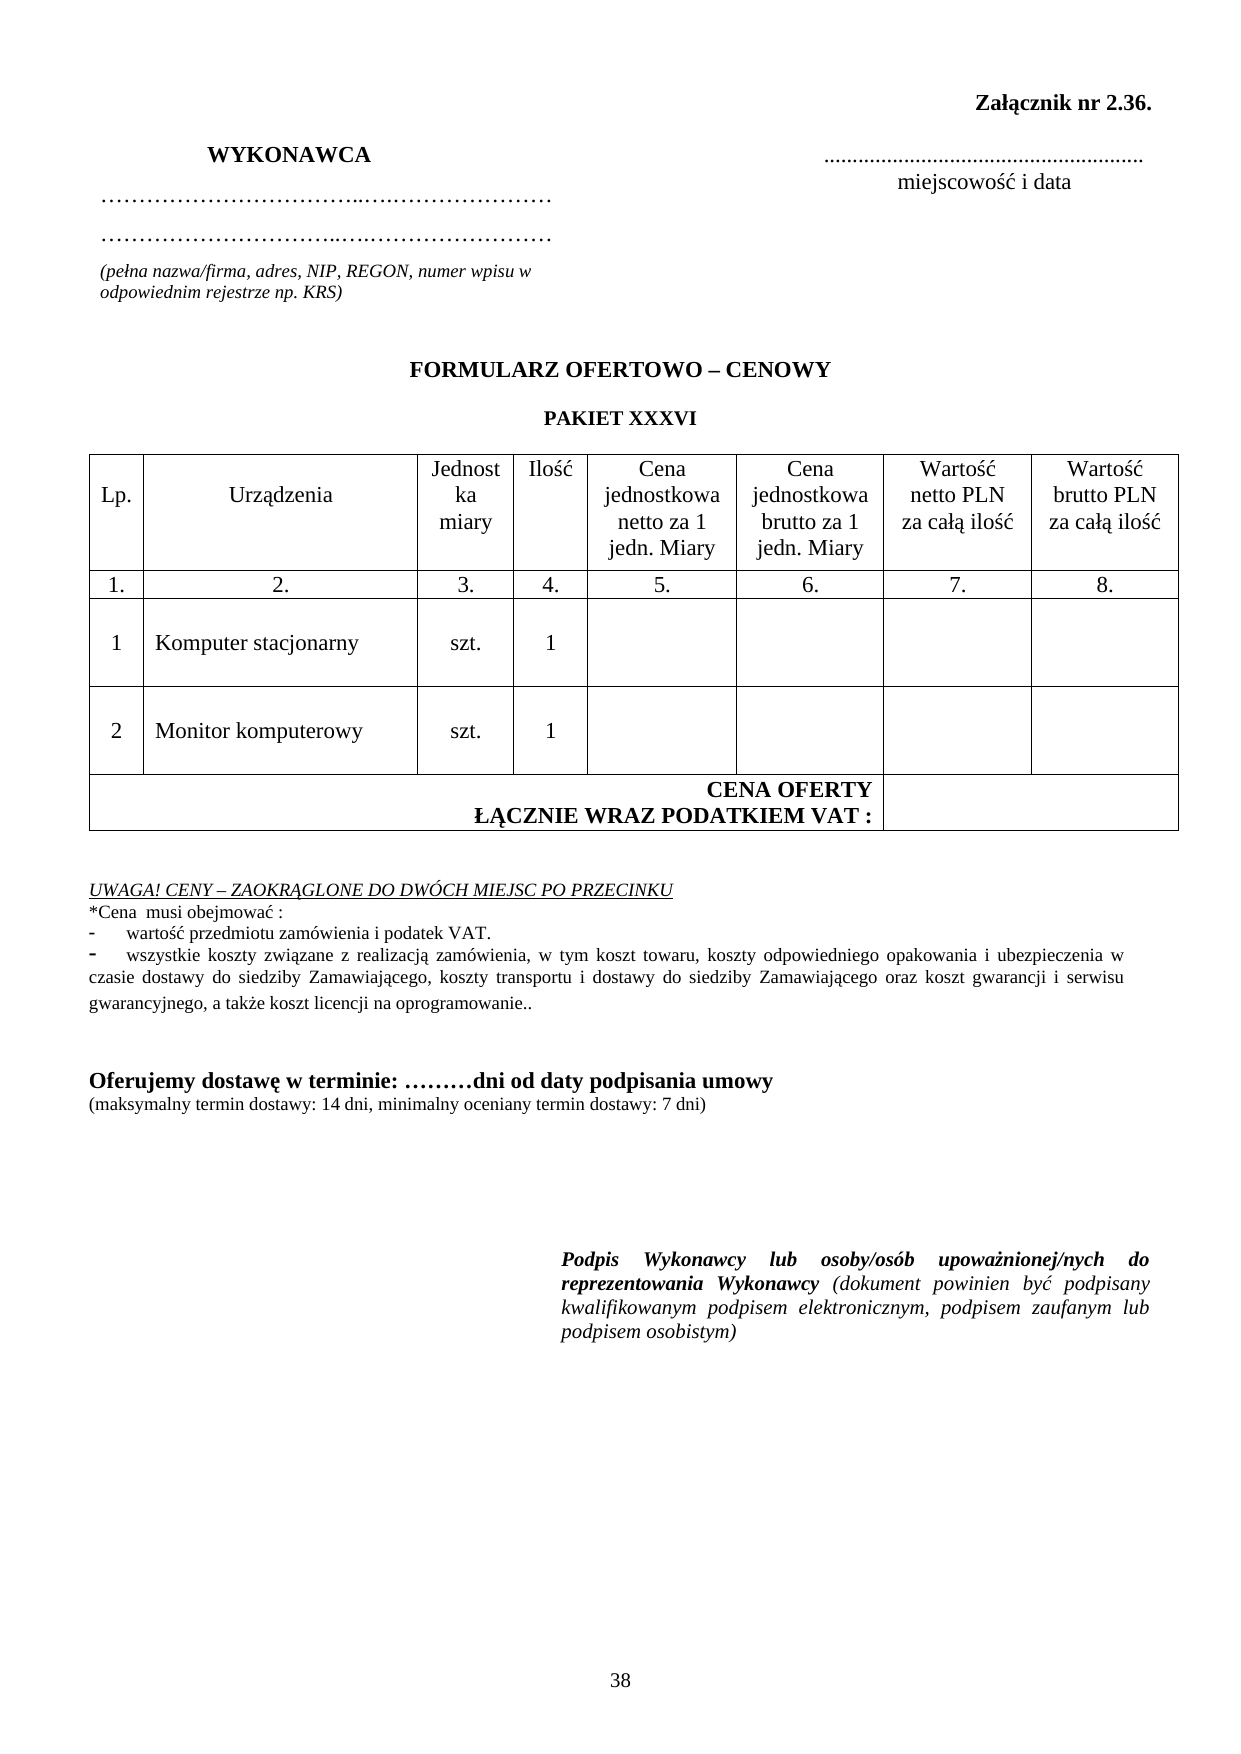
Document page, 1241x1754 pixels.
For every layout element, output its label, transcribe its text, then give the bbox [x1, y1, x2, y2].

text Podpis Wykonawcy lub osoby/osób upoważnionej/nych do reprezentowania Wykonawcy (dokument powinien być podpisany kwalifikowanym podpisem elektronicznym, podpisem zaufanym lub podpisem osobistym) [561, 1246, 1152, 1343]
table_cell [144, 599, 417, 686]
list wartość przedmiotu zamówienia i podatek VAT. [89, 922, 1126, 944]
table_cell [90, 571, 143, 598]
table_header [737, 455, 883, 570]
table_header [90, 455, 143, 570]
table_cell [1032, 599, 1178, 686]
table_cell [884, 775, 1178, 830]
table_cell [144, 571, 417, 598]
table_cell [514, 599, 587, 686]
text Załącznik nr 2.36. [89, 89, 1152, 115]
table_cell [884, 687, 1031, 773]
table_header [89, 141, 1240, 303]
text (maksymalny termin dostawy: 14 dni, minimalny oceniany termin dostawy: 7 dni) [89, 1093, 1152, 1115]
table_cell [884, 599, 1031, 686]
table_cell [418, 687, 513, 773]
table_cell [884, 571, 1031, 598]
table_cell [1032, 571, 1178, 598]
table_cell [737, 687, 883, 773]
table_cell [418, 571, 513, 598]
text PAKIET XXXVI [89, 406, 1152, 430]
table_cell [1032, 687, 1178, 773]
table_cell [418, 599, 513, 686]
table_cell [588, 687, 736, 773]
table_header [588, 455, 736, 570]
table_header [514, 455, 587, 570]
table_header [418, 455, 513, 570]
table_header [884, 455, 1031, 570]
list wszystkie koszty związane z realizacją zamówienia, w tym koszt towaru, koszty odpowiedniego opakowania i ubezpieczenia w czasie dostawy do siedziby Zamawiającego, koszty transportu i dostawy do siedziby Zamawiającego oraz koszt gwarancji i serwisu gwarancyjnego, a także koszt licencji na oprogramowanie.. [89, 944, 1126, 1014]
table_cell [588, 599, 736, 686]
text Oferujemy dostawę w terminie: ………dni od daty podpisania umowy [89, 1067, 1152, 1093]
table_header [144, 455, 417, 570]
text *Cena musi obejmować : [89, 901, 1126, 922]
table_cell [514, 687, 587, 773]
text UWAGA! CENY – ZAOKRĄGLONE DO DWÓCH MIEJSC PO PRZECINKU [89, 879, 1126, 901]
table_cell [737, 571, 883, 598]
subtitle FORMULARZ OFERTOWO – CENOWY [89, 356, 1152, 382]
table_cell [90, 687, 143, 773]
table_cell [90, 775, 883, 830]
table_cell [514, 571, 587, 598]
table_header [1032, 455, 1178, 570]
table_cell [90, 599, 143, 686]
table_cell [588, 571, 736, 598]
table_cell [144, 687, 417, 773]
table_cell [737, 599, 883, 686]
